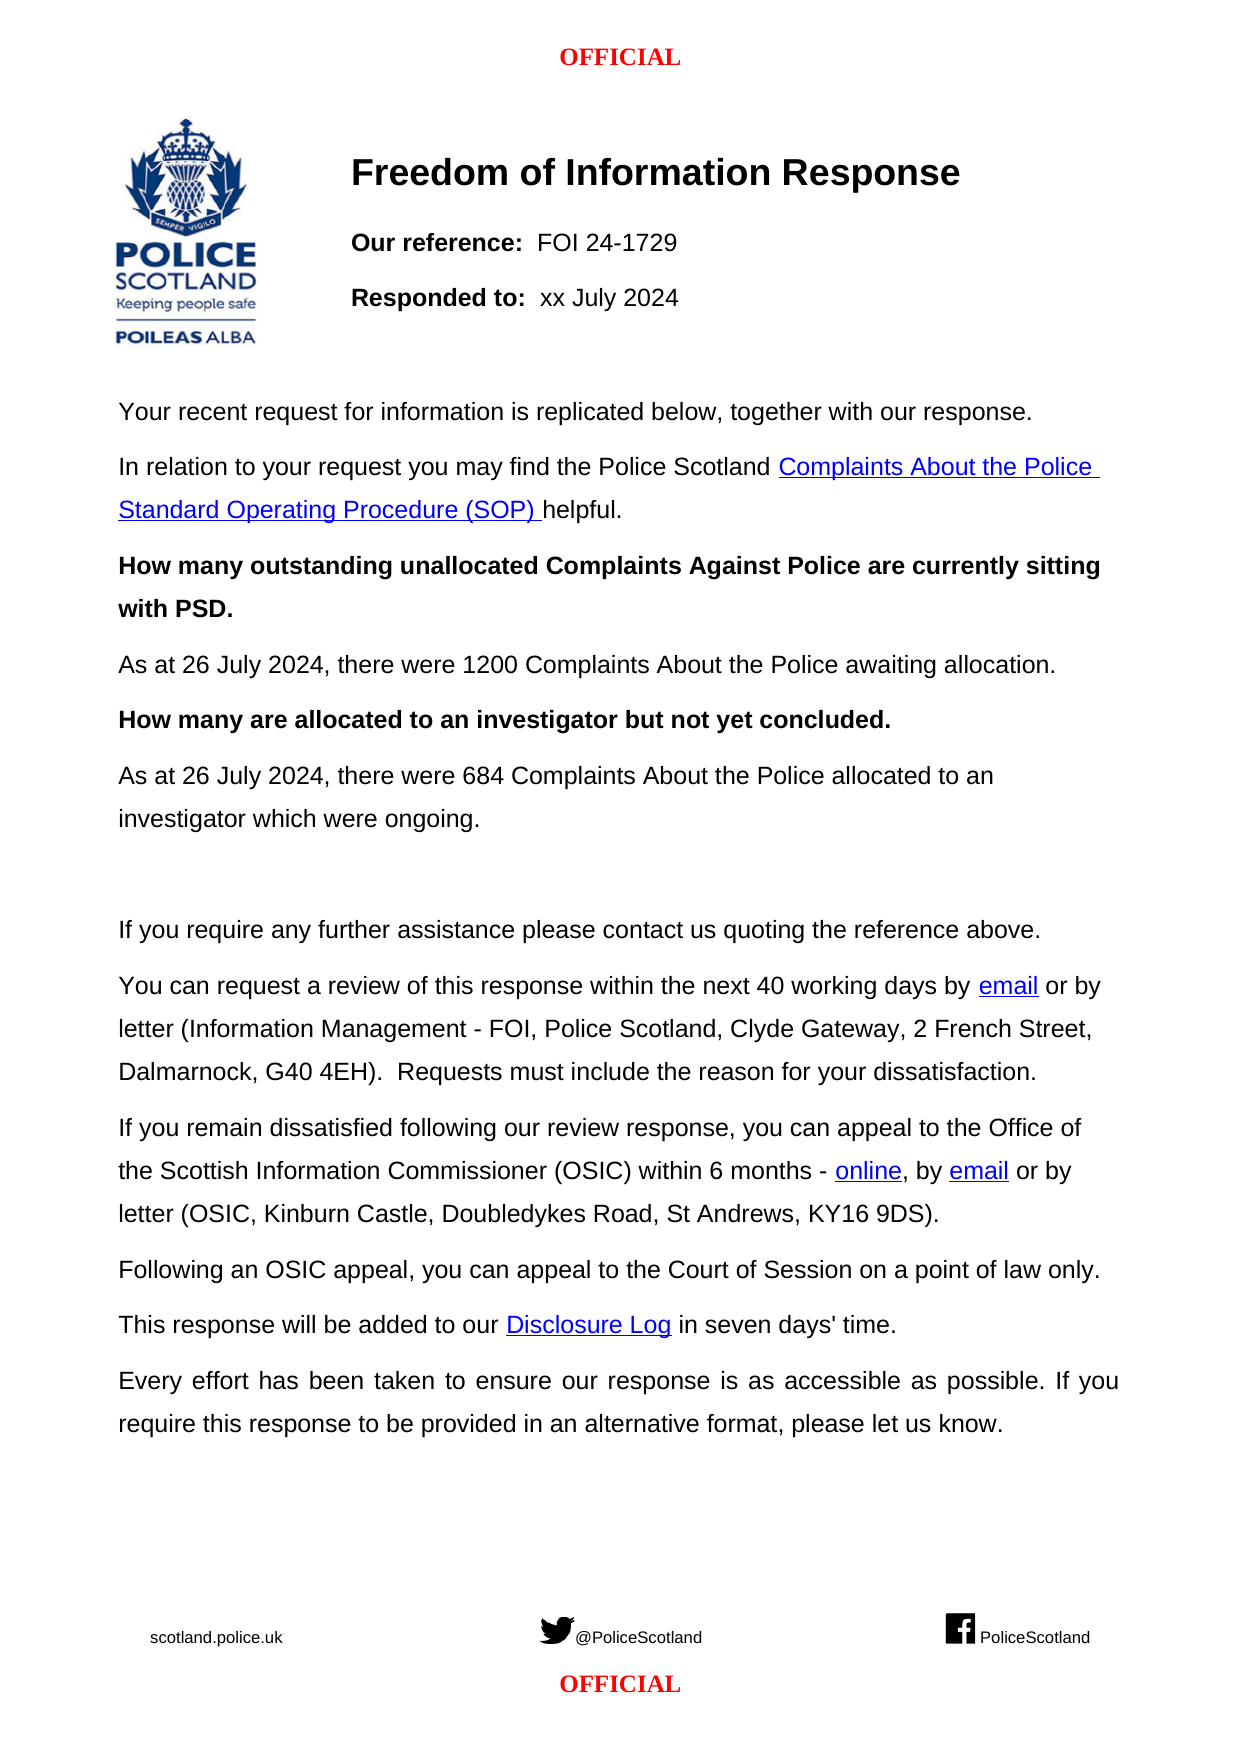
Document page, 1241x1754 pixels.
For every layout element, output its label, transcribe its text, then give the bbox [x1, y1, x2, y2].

subtitle How many outstanding unallocated Complaints Against Police are currently sitting with PSD. [118, 551, 1122, 623]
text As at 26 July 2024, there were 1200 Complaints About the Police awaiting allocation. [118, 649, 1122, 678]
text As at 26 July 2024, there were 684 Complaints About the Police allocated to an investigator which were ongoing. [118, 761, 1122, 833]
text Your recent request for information is replicated below, together with our response. [118, 396, 1122, 425]
subtitle How many are allocated to an investigator but not yet concluded. [118, 705, 1122, 734]
picture [538, 1617, 575, 1644]
text Every effort has been taken to ensure our response is as accessible as possible. If you require this response to be provided in an alternative format, please let us know. [118, 1366, 1122, 1438]
table_header Freedom of Information Response Our reference: FOI 24-1729 Responded to: xx July 2024 [340, 118, 1121, 384]
table_header [103, 118, 339, 384]
text Following an OSIC appeal, you can appeal to the Court of Session on a point of law only. [118, 1254, 1122, 1283]
text You can request a review of this response within the next 40 working days by email or by letter (Information Management - FOI, Police Scotland, Clyde Gateway, 2 French Street, Dalmarnock, G40 4EH). Requests must include the reason for your dissatisfaction. [118, 971, 1122, 1086]
text If you require any further assistance please contact us quoting the reference above. [118, 915, 1122, 944]
text In relation to your request you may find the Police Scotland Complaints About the Police Standard Operating Procedure (SOP) helpful. [118, 452, 1122, 524]
picture [945, 1613, 976, 1644]
text This response will be added to our Disclosure Log in seven days' time. [118, 1310, 1122, 1339]
picture [114, 118, 257, 347]
text If you remain dissatisfied following our review response, you can appeal to the Office of the Scottish Information Commissioner (OSIC) within 6 months - online, by email or by letter (OSIC, Kinburn Castle, Doubledykes Road, St Andrews, KY16 9DS). [118, 1113, 1122, 1228]
